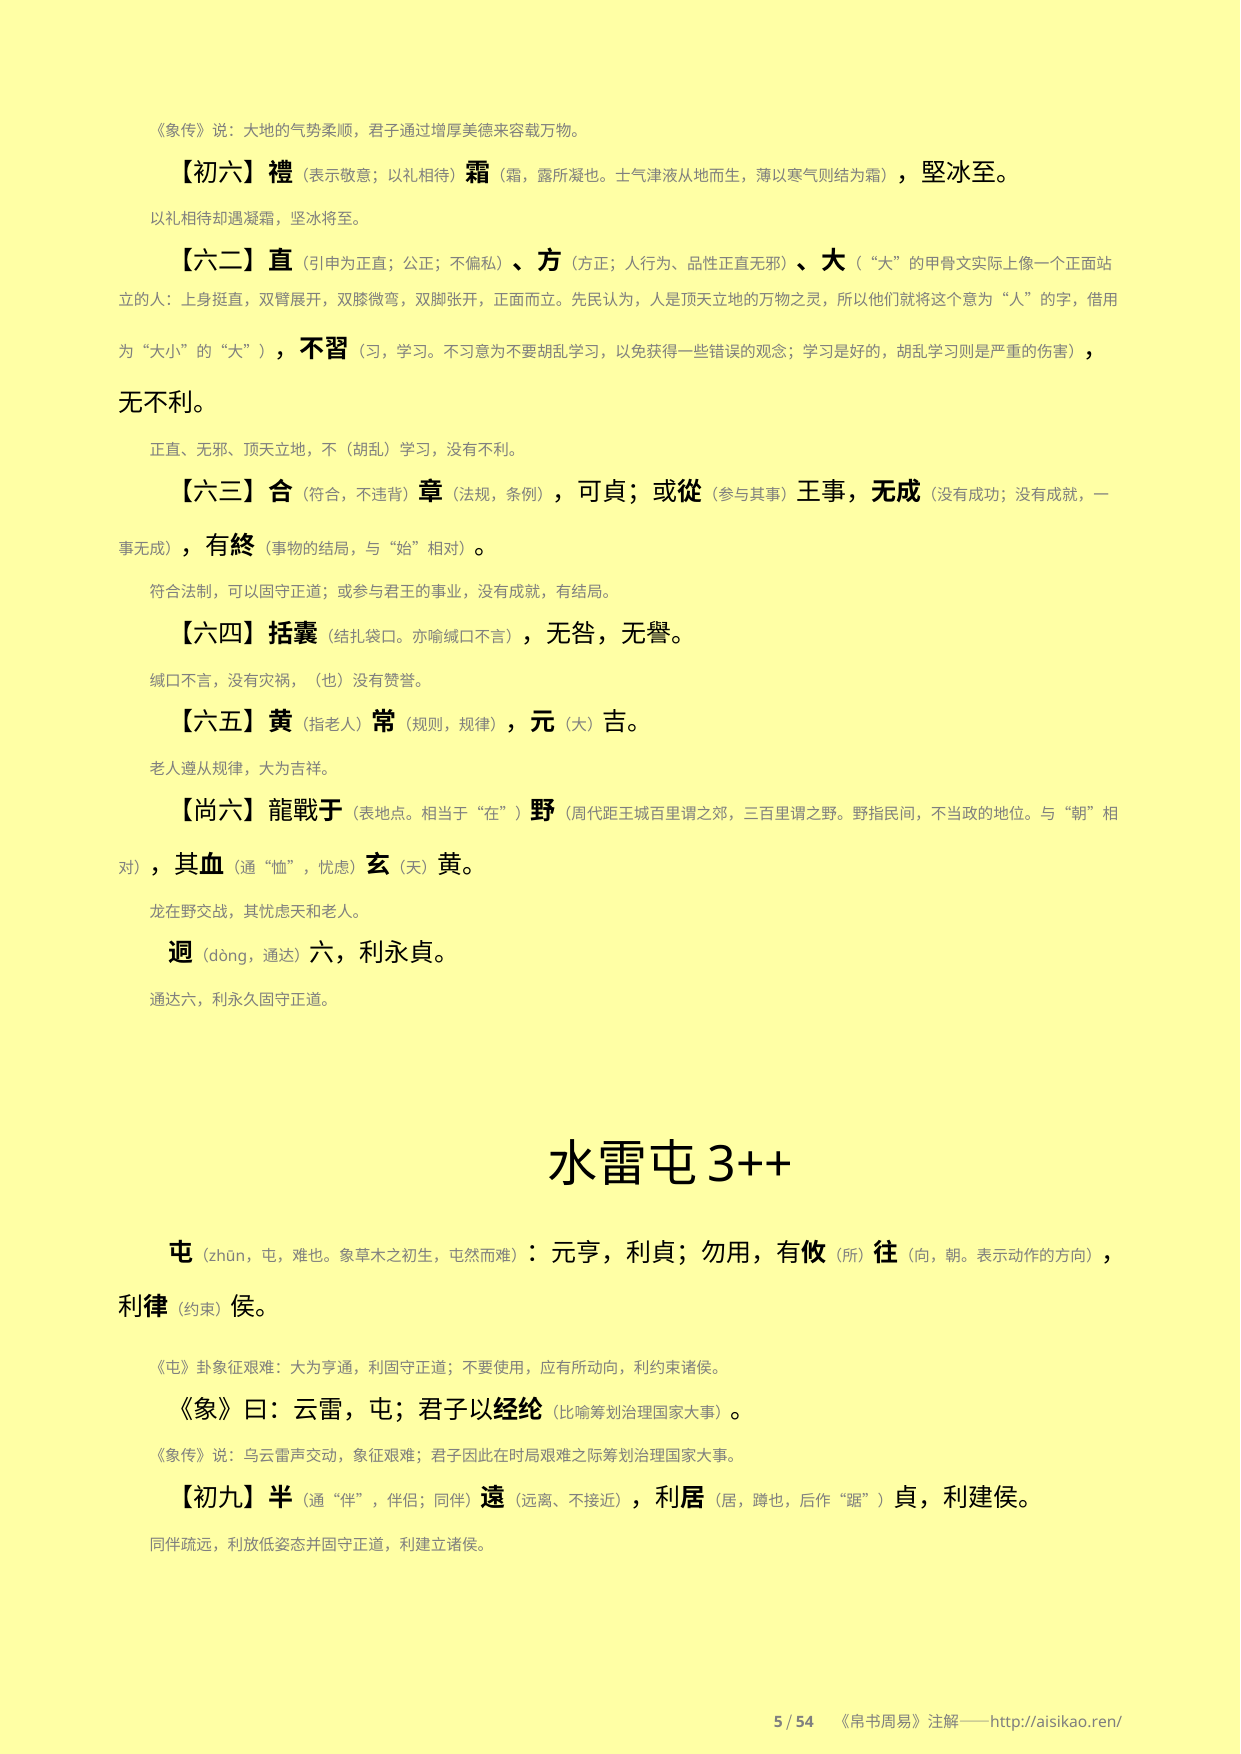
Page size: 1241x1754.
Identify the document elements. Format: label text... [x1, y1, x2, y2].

text 老人遵从规律，大为吉祥。 [118, 756, 1122, 779]
text 符合法制，可以固守正道；或参与君王的事业，没有成就，有结局。 [118, 580, 1122, 602]
text 【六四】括囊（结扎袋口。亦喻缄口不言），无咎，无譽。 [118, 614, 1122, 650]
subtitle 水雷屯3++ [118, 1123, 1122, 1196]
text 同伴疏远，利放低姿态并固守正道，利建立诸侯。 [118, 1532, 1122, 1554]
text 【六三】合（符合，不违背）章（法规，条例），可貞；或從（参与其事）王事，无成（没有成功；没有成就，一事无成），有終（事物的结局，与“始”相对）。 [118, 471, 1122, 562]
text 龙在野交战，其忧虑天和老人。 [118, 899, 1122, 921]
text 《象》曰：云雷，屯；君子以经纶（比喻筹划治理国家大事）。 [118, 1389, 1122, 1426]
text 迵（dòng，通达）六，利永貞。 [118, 933, 1122, 969]
text 正直、无邪、顶天立地，不（胡乱）学习，没有不利。 [118, 437, 1122, 460]
text 屯（zhūn，屯，难也。象草木之初生，屯然而难）：元亨，利貞；勿用，有攸（所）往（向，朝。表示动作的方向），利律（约束）侯。 [118, 1232, 1122, 1323]
text 【初六】禮（表示敬意；以礼相待）霜（霜，露所凝也。士气津液从地而生，薄以寒气则结为霜），堅冰至。 [118, 152, 1122, 188]
text 以礼相待却遇凝霜，坚冰将至。 [118, 206, 1122, 229]
text 【初九】半（通“伴”，伴侣；同伴）遠（远离、不接近），利居（居，蹲也，后作“踞”）貞，利建侯。 [118, 1477, 1122, 1514]
text 《屯》卦象征艰难：大为亨通，利固守正道；不要使用，应有所动向，利约束诸侯。 [118, 1355, 1122, 1378]
text 【六五】黄（指老人）常（规则，规律），元（大）吉。 [118, 702, 1122, 738]
text 《象传》说：乌云雷声交动，象征艰难；君子因此在时局艰难之际筹划治理国家大事。 [118, 1444, 1122, 1466]
text 【六二】直（引申为正直；公正；不偏私）、方（方正；人行为、品性正直无邪）、大（“大”的甲骨文实际上像一个正面站立的人：上身挺直，双臂展开，双膝微弯，双脚张开，正面而立。先民认为，人是顶天立地的万物之灵，所以他们就将这个意为“人”的字，借用为“大小”的“大”），不習（习，学习。不习意为不要胡乱学习，以免获得一些错误的观念；学习是好的，胡乱学习则是严重的伤害），无不利。 [118, 240, 1122, 419]
text 《象传》说：大地的气势柔顺，君子通过增厚美德来容载万物。 [118, 118, 1122, 141]
text 缄口不言，没有灾祸，（也）没有赞誉。 [118, 668, 1122, 691]
text 【尚六】龍戰于（表地点。相当于“在”）野（周代距王城百里谓之郊，三百里谓之野。野指民间，不当政的地位。与“朝”相对），其血（通“恤”，忧虑）玄（天）黄。 [118, 790, 1122, 881]
text 通达六，利永久固守正道。 [118, 987, 1122, 1010]
